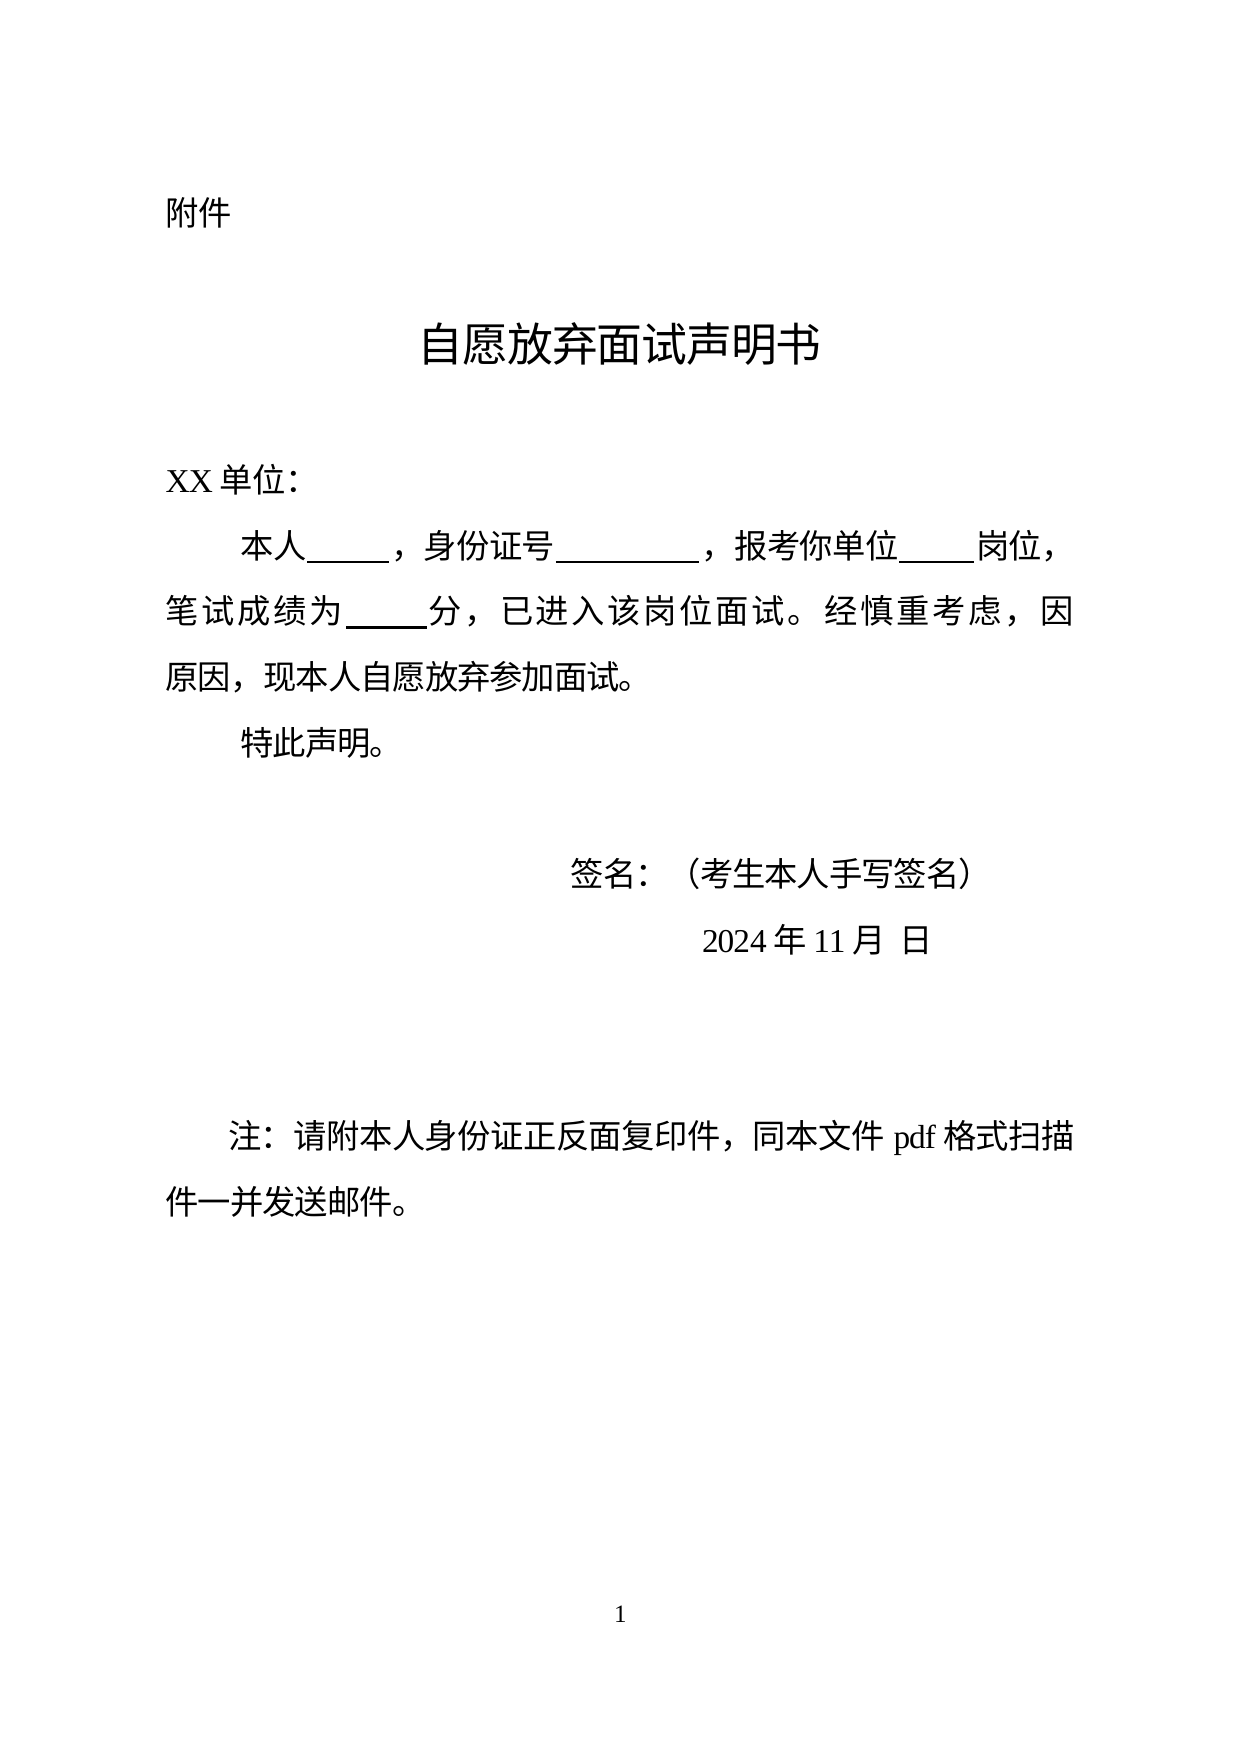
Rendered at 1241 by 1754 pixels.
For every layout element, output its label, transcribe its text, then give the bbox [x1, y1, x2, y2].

text XX单位： [165, 440, 1075, 506]
text 注：请附本人身份证正反面复印件，同本文件pdf格式扫描件一并发送邮件。 [165, 1096, 1075, 1228]
text 本人 ，身份证号 ，报考你单位 岗位，笔试成绩为 分，已进入该岗位面试。经慎重考虑，因 原因，现本人自愿放弃参加面试。 [165, 506, 1075, 703]
text 特此声明。 [165, 703, 1075, 768]
text 自愿放弃面试声明书 [165, 309, 1075, 374]
text 附件 [165, 178, 1075, 243]
text 2024年11月 日 [165, 899, 933, 965]
text 签名：（考生本人手写签名） [165, 834, 992, 899]
